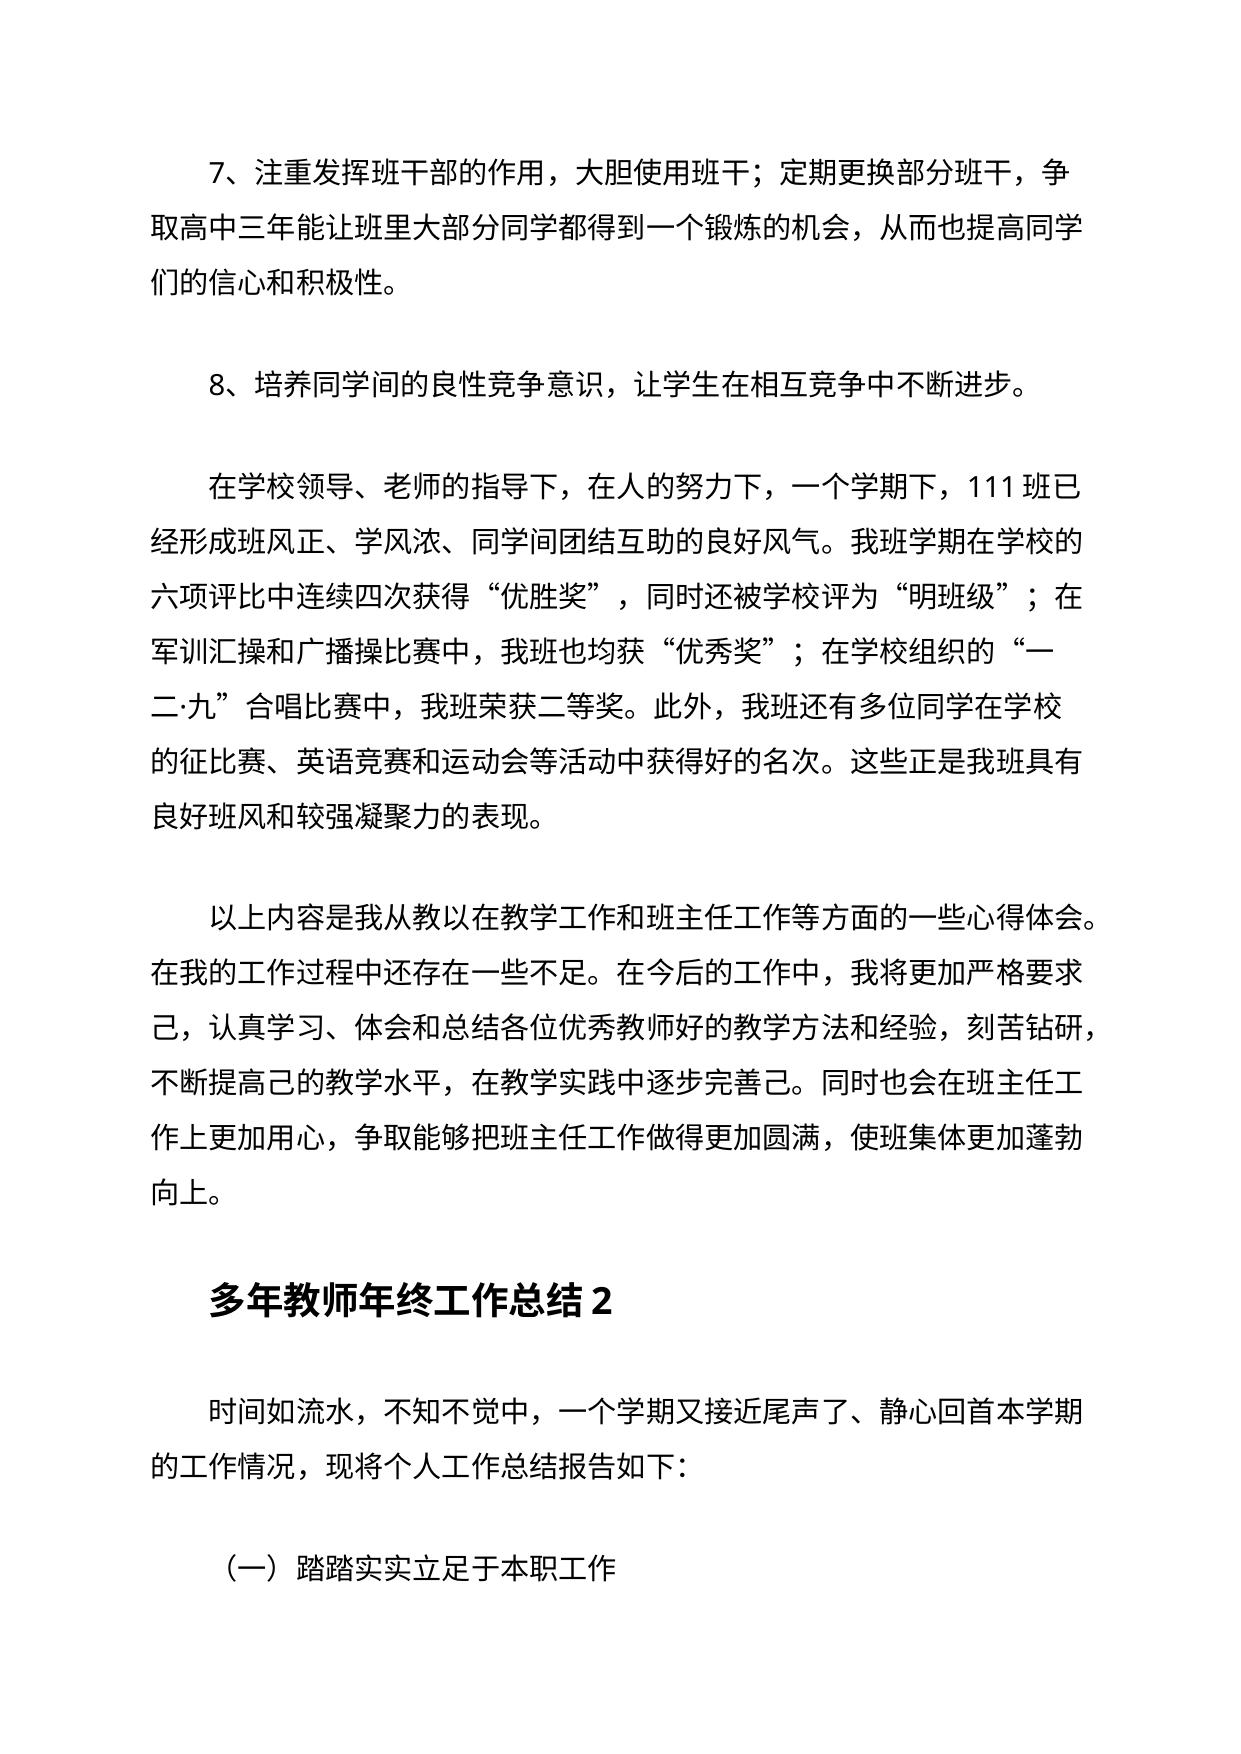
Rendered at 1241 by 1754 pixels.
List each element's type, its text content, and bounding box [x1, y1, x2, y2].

text （一）踏踏实实立足于本职工作 [150, 1546, 1090, 1588]
text 8、培养同学间的良性竞争意识，让学生在相互竞争中不断进步。 [150, 362, 1090, 404]
text 7、注重发挥班干部的作用，大胆使用班干；定期更换部分班干，争取高中三年能让班里大部分同学都得到一个锻炼的机会，从而也提高同学们的信心和积极性。 [150, 150, 1090, 302]
text 时间如流水，不知不觉中，一个学期又接近尾声了、静心回首本学期的工作情况，现将个人工作总结报告如下： [150, 1389, 1090, 1486]
text 多年教师年终工作总结2 [150, 1271, 1090, 1326]
text 以上内容是我从教以在教学工作和班主任工作等方面的一些心得体会。在我的工作过程中还存在一些不足。在今后的工作中，我将更加严格要求己，认真学习、体会和总结各位优秀教师好的教学方法和经验，刻苦钻研，不断提高己的教学水平，在教学实践中逐步完善己。同时也会在班主任工作上更加用心，争取能够把班主任工作做得更加圆满，使班集体更加蓬勃向上。 [150, 895, 1090, 1212]
text 在学校领导、老师的指导下，在人的努力下，一个学期下，111班已经形成班风正、学风浓、同学间团结互助的良好风气。我班学期在学校的六项评比中连续四次获得“优胜奖”，同时还被学校评为“明班级”；在军训汇操和广播操比赛中，我班也均获“优秀奖”；在学校组织的“一二·九”合唱比赛中，我班荣获二等奖。此外，我班还有多位同学在学校的征比赛、英语竞赛和运动会等活动中获得好的名次。这些正是我班具有良好班风和较强凝聚力的表现。 [150, 464, 1090, 836]
